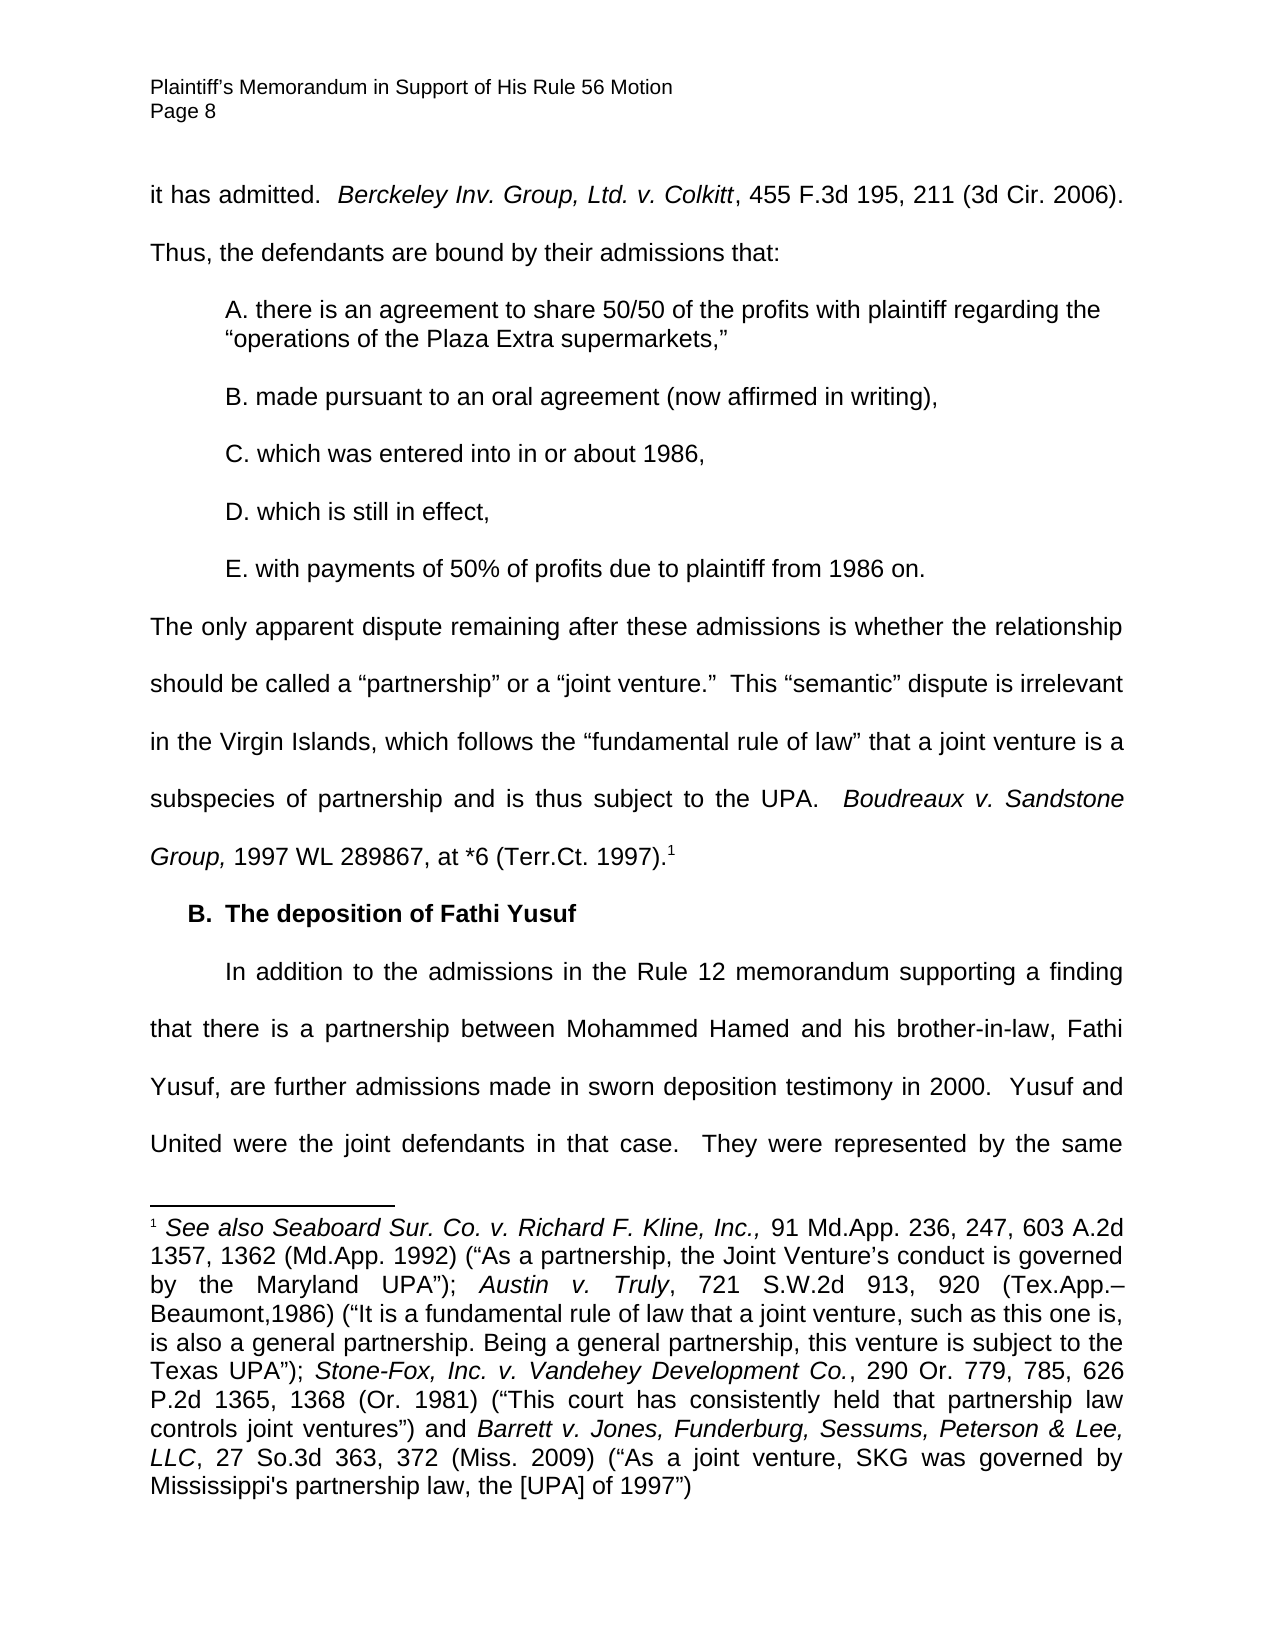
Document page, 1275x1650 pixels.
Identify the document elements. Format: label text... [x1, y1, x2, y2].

text The only apparent dispute remaining after these admissions is whether the relationship should be called a “partnership” or a “joint venture.” This “semantic” dispute is irrelevant in the Virgin Islands, which follows the “fundamental rule of law” that a joint venture is a subspecies of partnership and is thus subject to the UPA. Boudreaux v. Sandstone Group, 1997 WL 289867, at *6 (Terr.Ct. 1997). [150, 612, 1125, 870]
text D. which is still in effect, [150, 497, 1125, 525]
text A. there is an agreement to share 50/50 of the profits with plaintiff regarding the “operations of the Plaza Extra supermarkets,” [225, 295, 1125, 353]
text B. made pursuant to an oral agreement (now affirmed in writing), [150, 382, 1125, 410]
list The deposition of Fathi Yusuf [187, 899, 1125, 928]
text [150, 180, 1125, 267]
text E. with payments of 50% of profits due to plaintiff from 1986 on. [150, 554, 1125, 583]
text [150, 957, 1125, 1158]
text C. which was entered into in or about 1986, [150, 439, 1125, 468]
